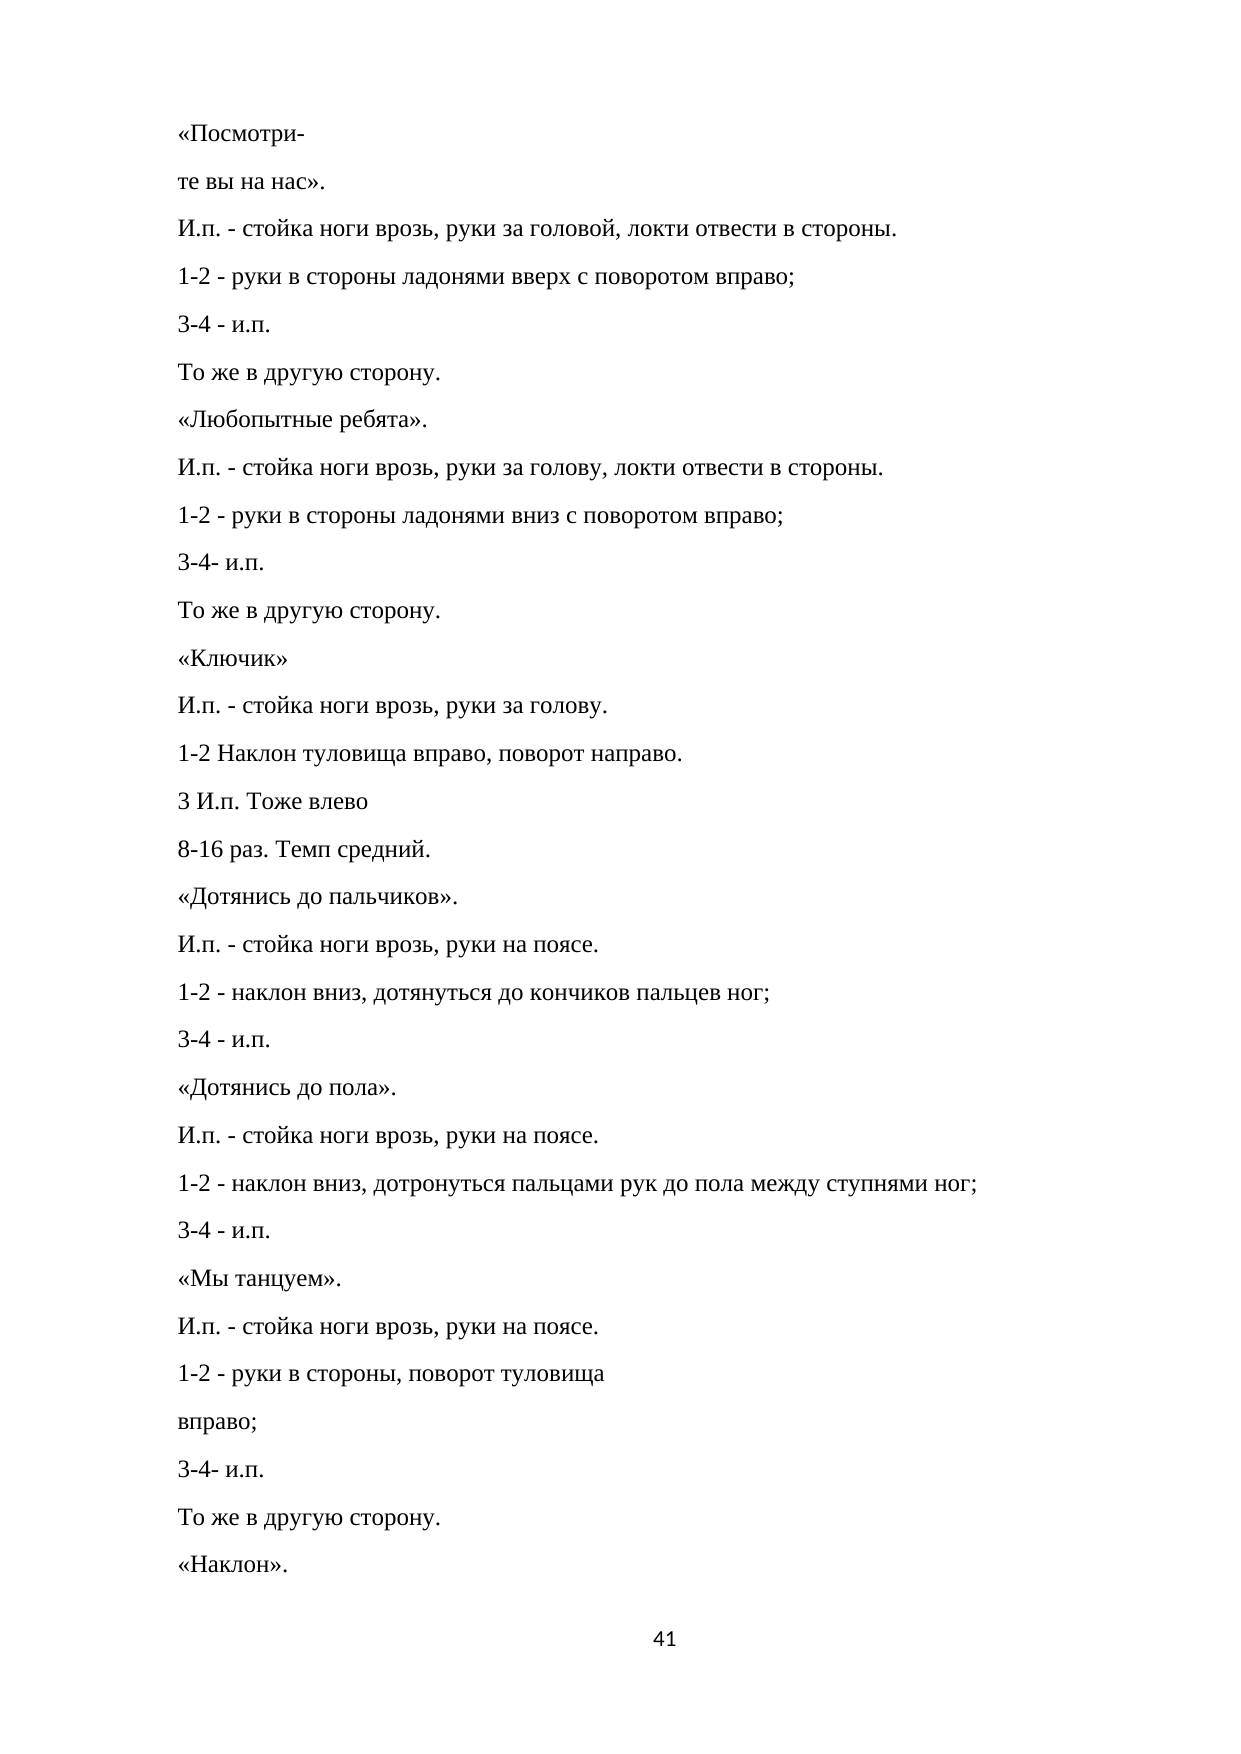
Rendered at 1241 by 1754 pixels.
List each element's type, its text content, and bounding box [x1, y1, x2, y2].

text 8-16 раз. Темп средний. [177, 834, 1152, 862]
text «Ключик» [177, 643, 1152, 672]
text 3 И.п. Тоже влево [177, 786, 1152, 815]
text 3-4- и.п. [177, 1454, 1152, 1483]
text «Наклон». [177, 1549, 1152, 1578]
text И.п. - стойка ноги врозь, руки за голову. [177, 691, 1152, 719]
text «Дотянись до пола». [177, 1072, 1152, 1101]
text То же в другую сторону. [177, 595, 1152, 624]
text 3-4- и.п. [177, 547, 1152, 576]
text И.п. - стойка ноги врозь, руки на поясе. [177, 1120, 1152, 1149]
text «Дотянись до пальчиков». [177, 881, 1152, 910]
text 1-2 - наклон вниз, дотянуться до кончиков пальцев ног; [177, 977, 1152, 1006]
text 1-2 - руки в стороны ладонями вниз с поворотом вправо; [177, 500, 1152, 528]
text То же в другую сторону. [177, 1502, 1152, 1530]
text 1-2 - руки в стороны ладонями вверх с поворотом вправо; [177, 261, 1152, 290]
text «Мы танцуем». [177, 1263, 1152, 1292]
text И.п. - стойка ноги врозь, руки за голову, локти отвести в стороны. [177, 452, 1152, 481]
text 3-4 - и.п. [177, 1024, 1152, 1053]
text те вы на нас». [177, 166, 1152, 194]
text 1-2 - наклон вниз, дотронуться пальцами рук до пола между ступнями ног; [177, 1168, 1152, 1196]
text И.п. - стойка ноги врозь, руки за головой, локти отвести в стороны. [177, 213, 1152, 242]
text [177, 1311, 1152, 1339]
text «Посмотри- [177, 118, 1152, 147]
text 1-2 Наклон туловища вправо, поворот направо. [177, 738, 1152, 767]
text И.п. - стойка ноги врозь, руки на поясе. [177, 929, 1152, 958]
text 3-4 - и.п. [177, 309, 1152, 338]
text вправо; [177, 1406, 1152, 1435]
text 3-4 - и.п. [177, 1215, 1152, 1244]
text То же в другую сторону. [177, 357, 1152, 385]
text 1-2 - руки в стороны, поворот туловища [177, 1358, 1152, 1387]
text «Любопытные ребята». [177, 404, 1152, 433]
